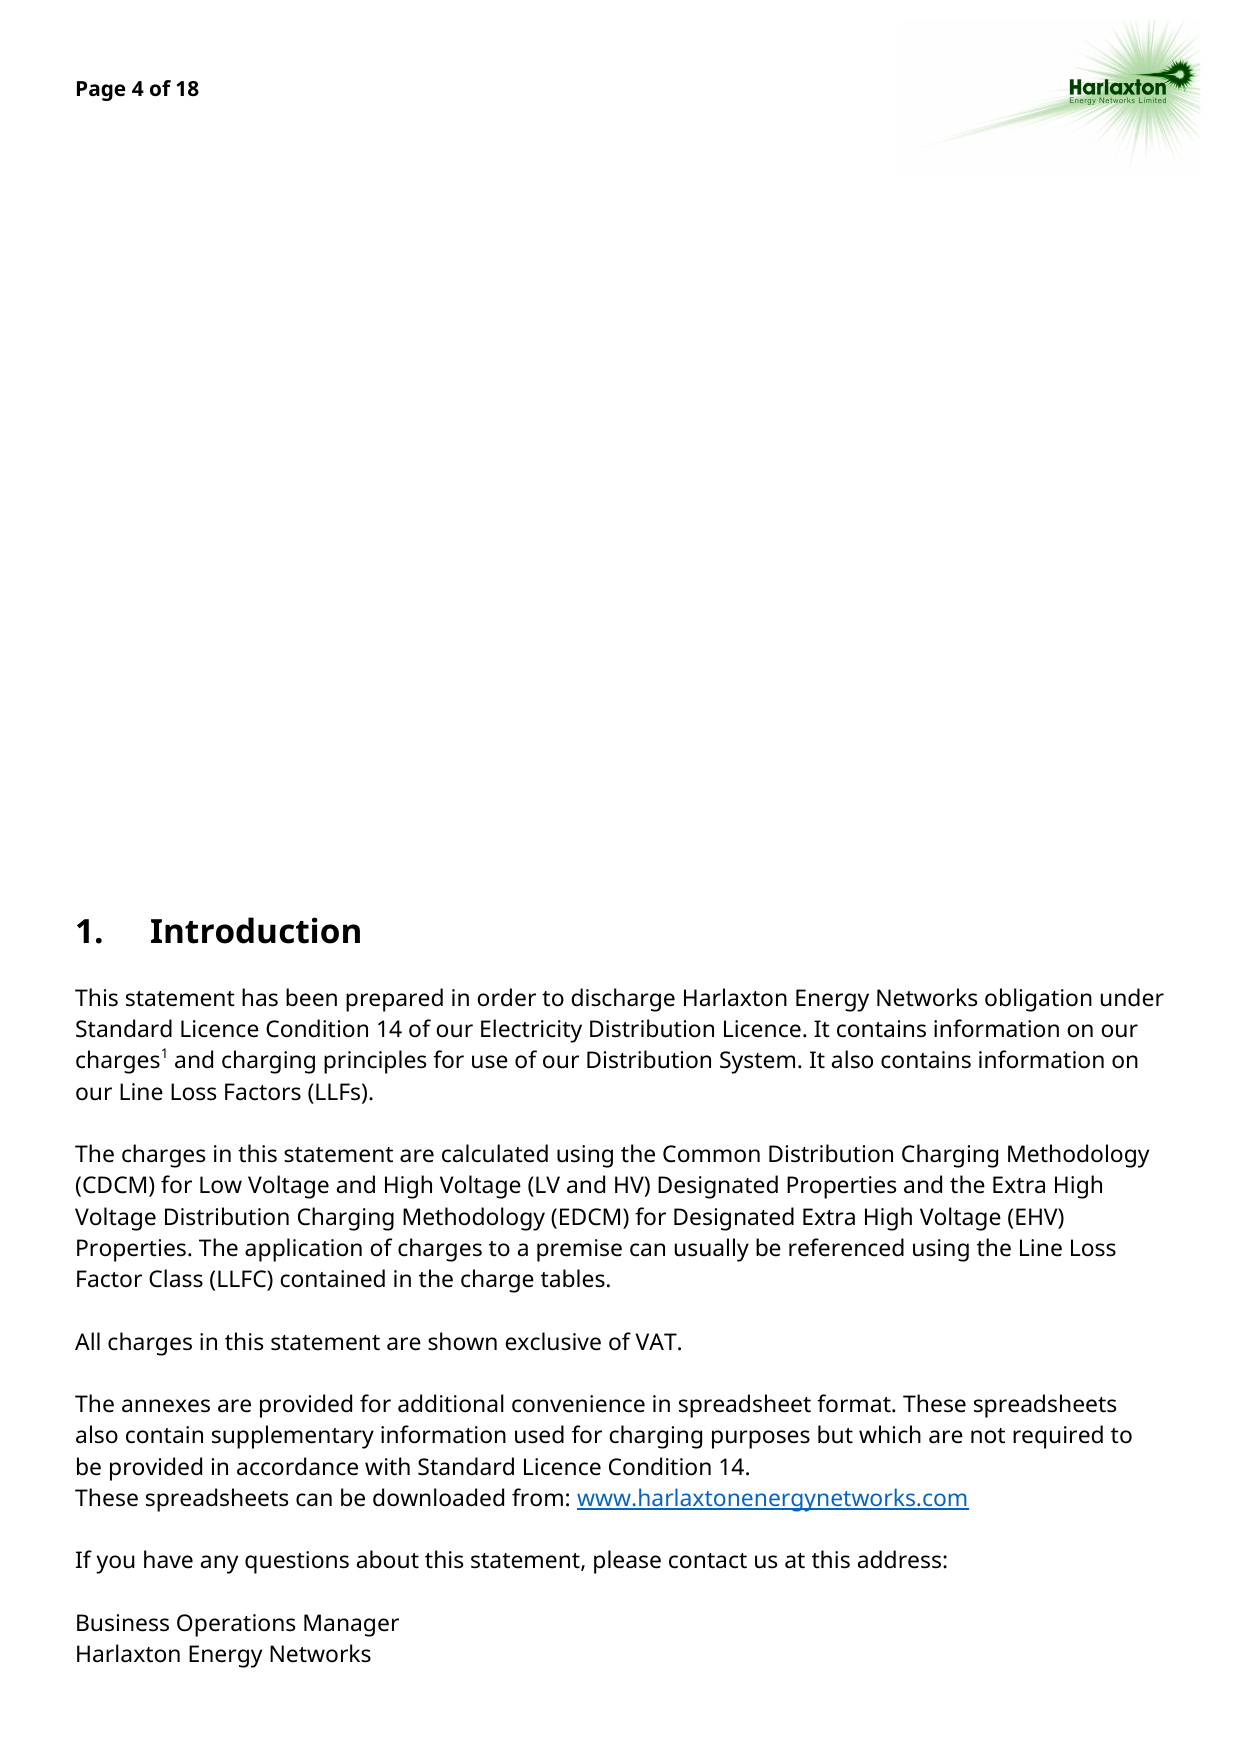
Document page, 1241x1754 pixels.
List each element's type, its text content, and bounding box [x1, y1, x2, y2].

text All charges in this statement are shown exclusive of VAT. [75, 1326, 1165, 1357]
text If you have any questions about this statement, please contact us at this address: [75, 1544, 1165, 1576]
text The annexes are provided for additional convenience in spreadsheet format. These spreadsheets also contain supplementary information used for charging purposes but which are not required to be provided in accordance with Standard Licence Condition 14. [75, 1388, 1165, 1482]
text 1. Introduction [75, 908, 1165, 953]
text The charges in this statement are calculated using the Common Distribution Charging Methodology (CDCM) for Low Voltage and High Voltage (LV and HV) Designated Properties and the Extra High Voltage Distribution Charging Methodology (EDCM) for Designated Extra High Voltage (EHV) Properties. The application of charges to a premise can usually be referenced using the Line Loss Factor Class (LLFC) contained in the charge tables. [75, 1138, 1165, 1294]
text This statement has been prepared in order to discharge Harlaxton Energy Networks obligation under Standard Licence Condition 14 of our Electricity Distribution Licence. It contains information on our charges1 and charging principles for use of our Distribution System. It also contains information on our Line Loss Factors (LLFs). [75, 982, 1165, 1107]
picture [900, 20, 1201, 176]
text Harlaxton Energy Networks [75, 1638, 1165, 1669]
text These spreadsheets can be downloaded from: www.harlaxtonenergynetworks.com [75, 1482, 1165, 1513]
text Business Operations Manager [75, 1607, 1165, 1638]
